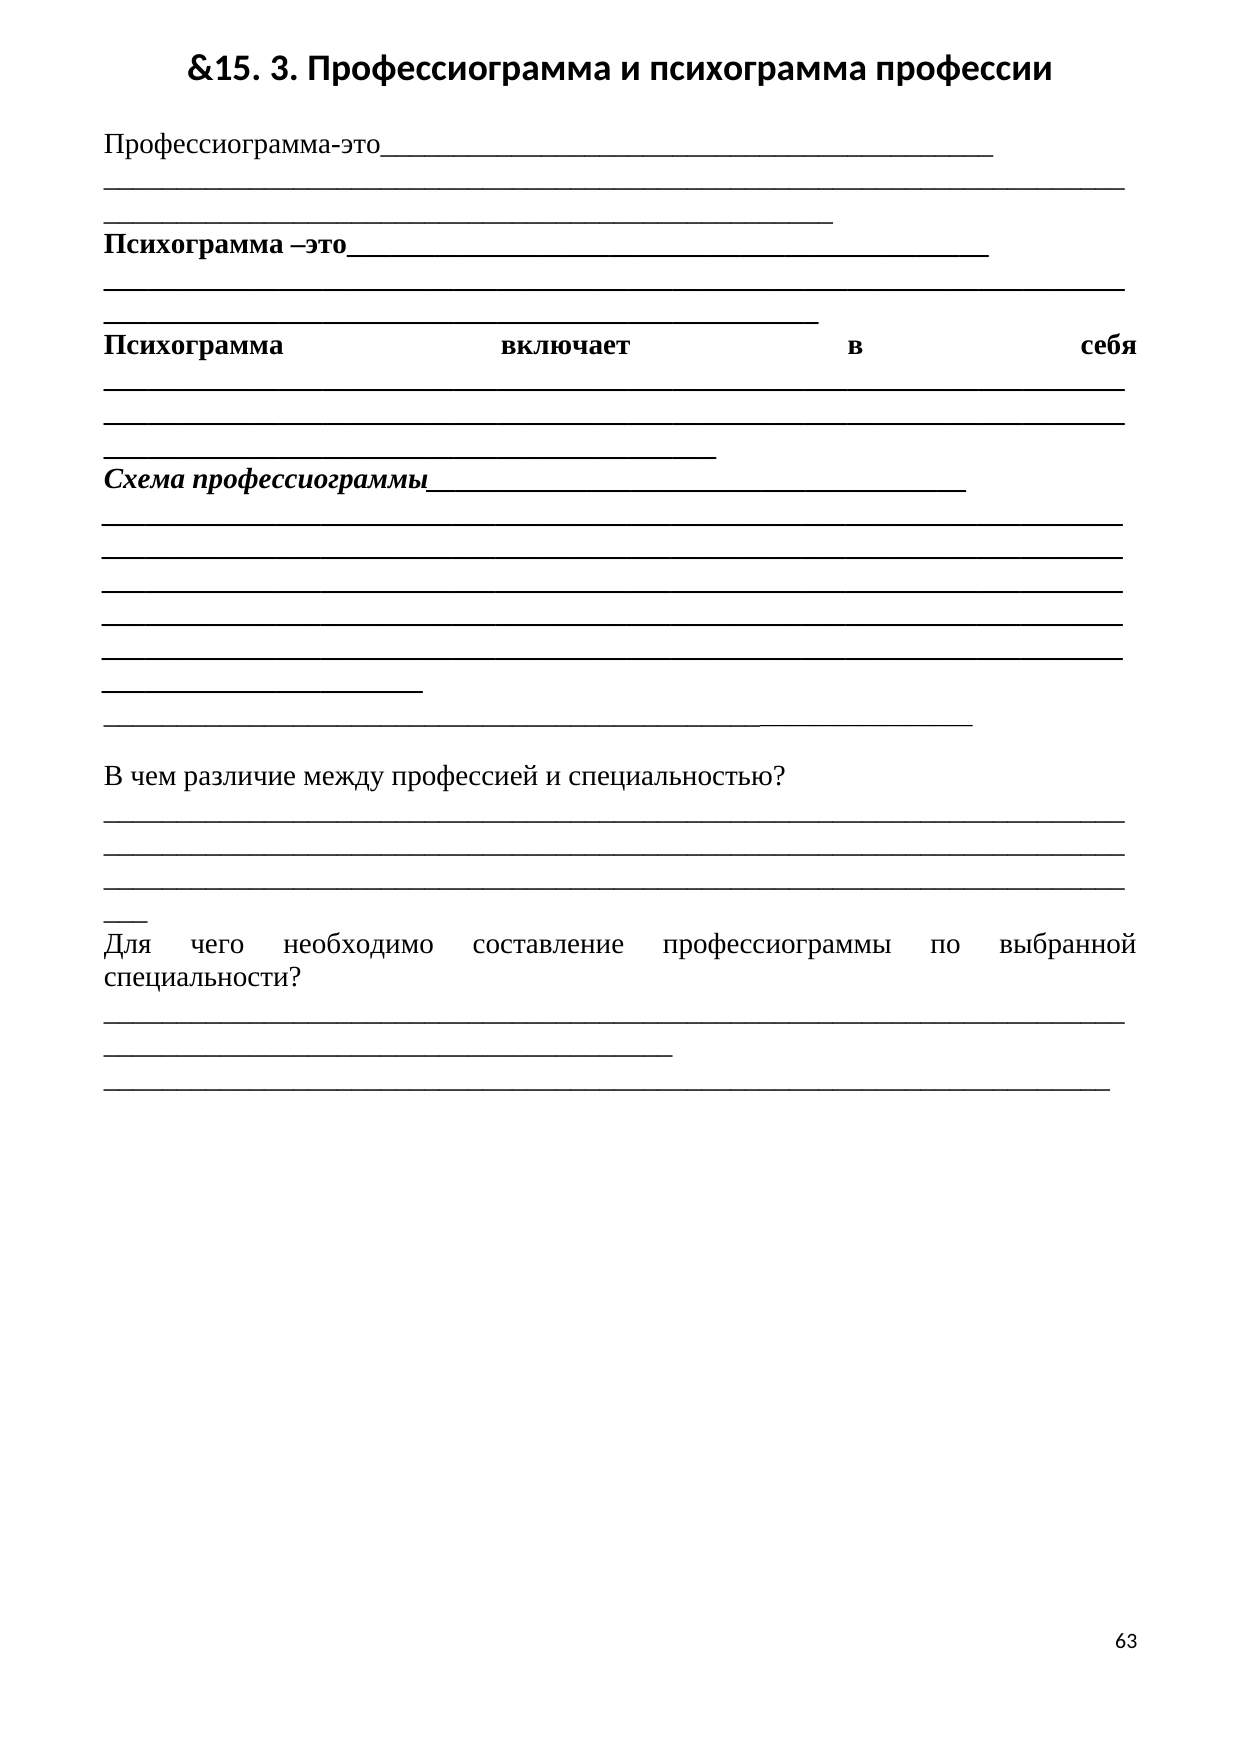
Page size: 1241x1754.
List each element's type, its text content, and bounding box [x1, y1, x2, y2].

text _____________________________________________________________________ [103, 1060, 1137, 1094]
text _____________________________________________________________________________________________________________________________________________________________________________________________________________________ [103, 792, 1137, 926]
text ________________________________________________________________________________________________________________________ [103, 159, 1137, 226]
text ____________________________________________________________________________________________________________________________________________________________________________________________________________________________________________________________________________________________________________________________________________________________________________________ [103, 495, 1137, 696]
text Психограмма –это____________________________________________ [103, 226, 1137, 260]
text ______________________________________________________________ [103, 696, 1137, 729]
text В чем различие между профессией и специальностью? [103, 758, 1137, 792]
text _______________________________________________________________________________________________________________________ [103, 260, 1137, 327]
text Для чего необходимо составление профессиограммы по выбранной специальности?_____________________________________________________________________________________________________________ [103, 926, 1137, 1060]
text Психограмма включает в себя ______________________________________________________________________________________________________________________________________________________________________________________ [103, 327, 1137, 461]
text &15. 3. Профессиограмма и психограмма профессии [103, 44, 1137, 90]
text Схема профессиограммы_____________________________________ [103, 461, 1137, 495]
text Профессиограмма-это__________________________________________ [103, 126, 1137, 159]
